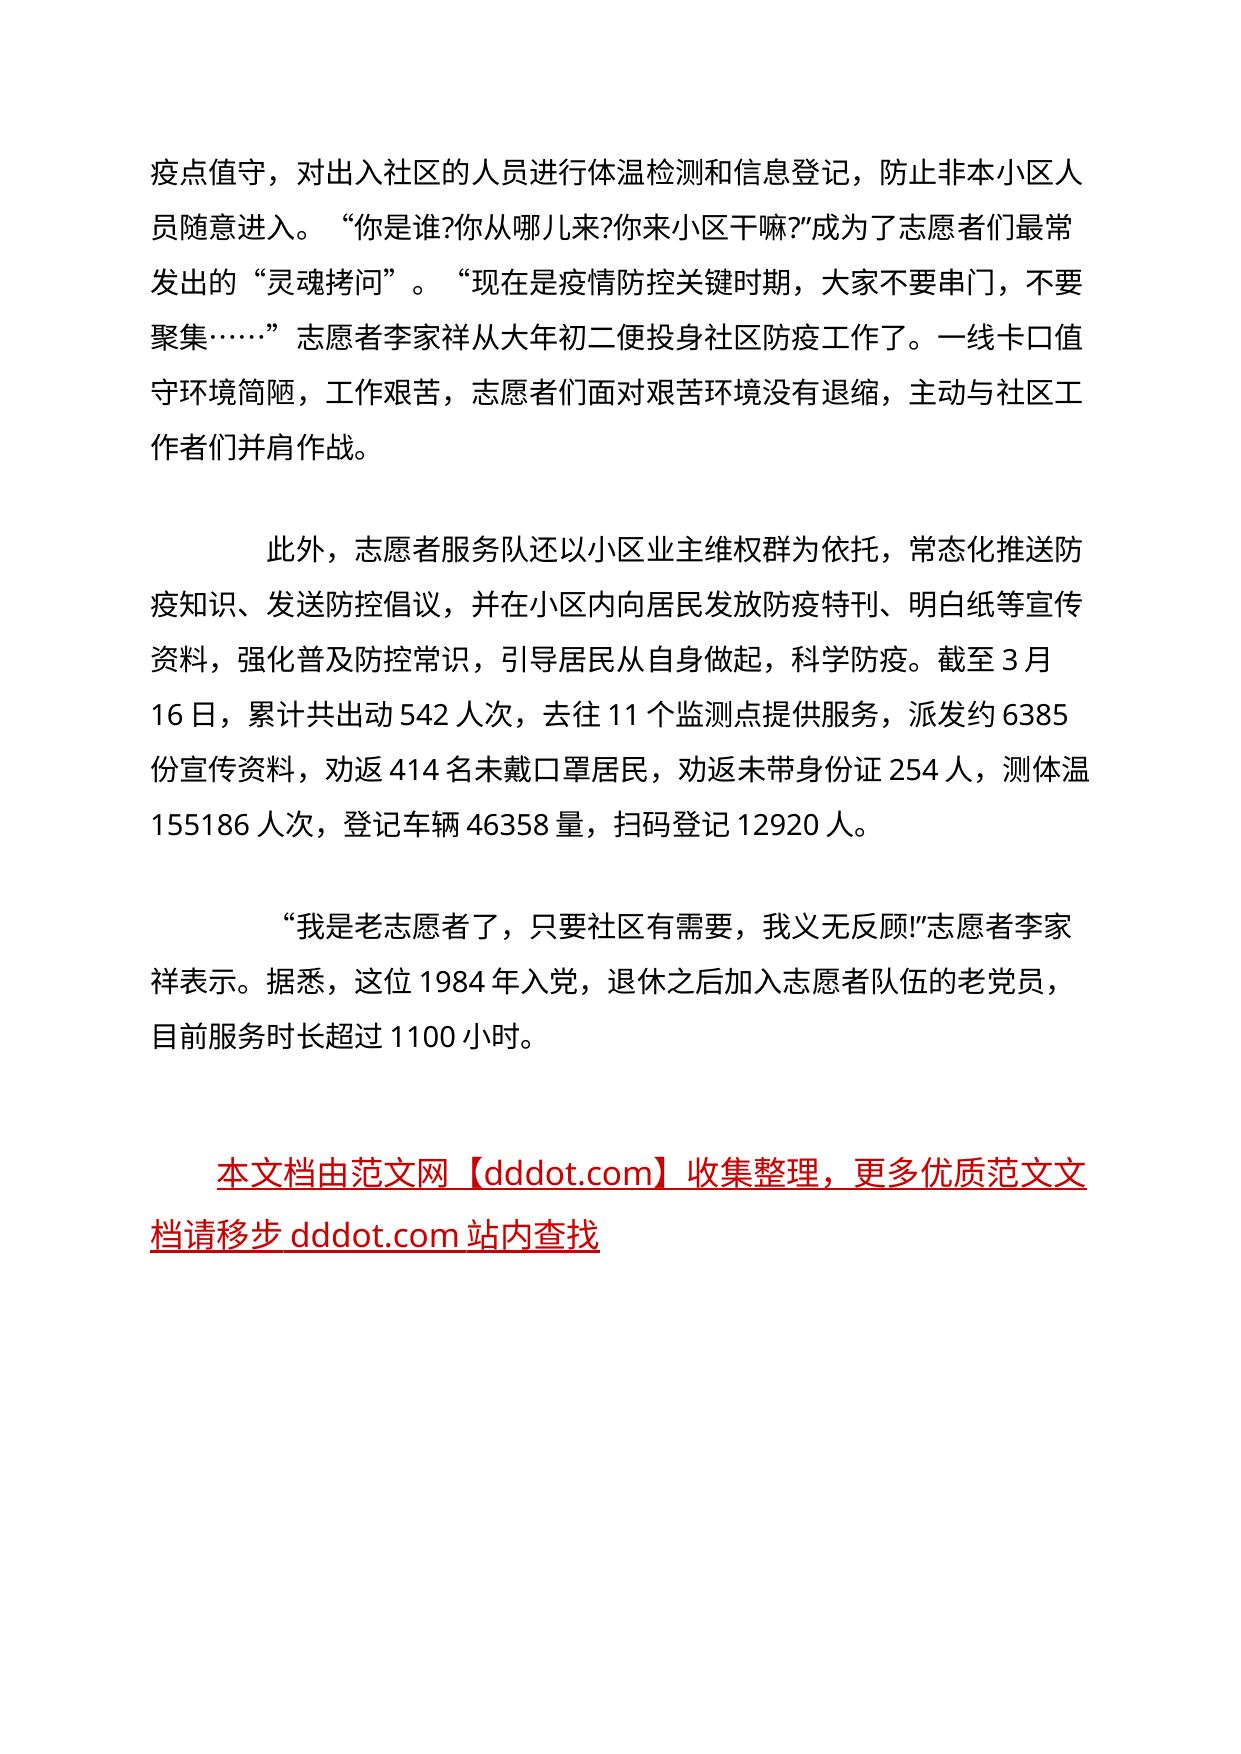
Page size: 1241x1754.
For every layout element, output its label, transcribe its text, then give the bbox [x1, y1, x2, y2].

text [150, 150, 1090, 467]
text 此外，志愿者服务队还以小区业主维权群为依托，常态化推送防疫知识、发送防控倡议，并在小区内向居民发放防疫特刊、明白纸等宣传资料，强化普及防控常识，引导居民从自身做起，科学防疫。截至3月16日，累计共出动542人次，去往11个监测点提供服务，派发约6385份宣传资料，劝返414名未戴口罩居民，劝返未带身份证254人，测体温155186人次，登记车辆46358量，扫码登记12920人。 [150, 526, 1090, 843]
text 本文档由范文网【dddot.com】收集整理，更多优质范文文档请移步dddot.com站内查找 [150, 1146, 1090, 1258]
text “我是老志愿者了，只要社区有需要，我义无反顾!”志愿者李家祥表示。据悉，这位1984年入党，退休之后加入志愿者队伍的老党员，目前服务时长超过1100小时。 [150, 903, 1090, 1056]
